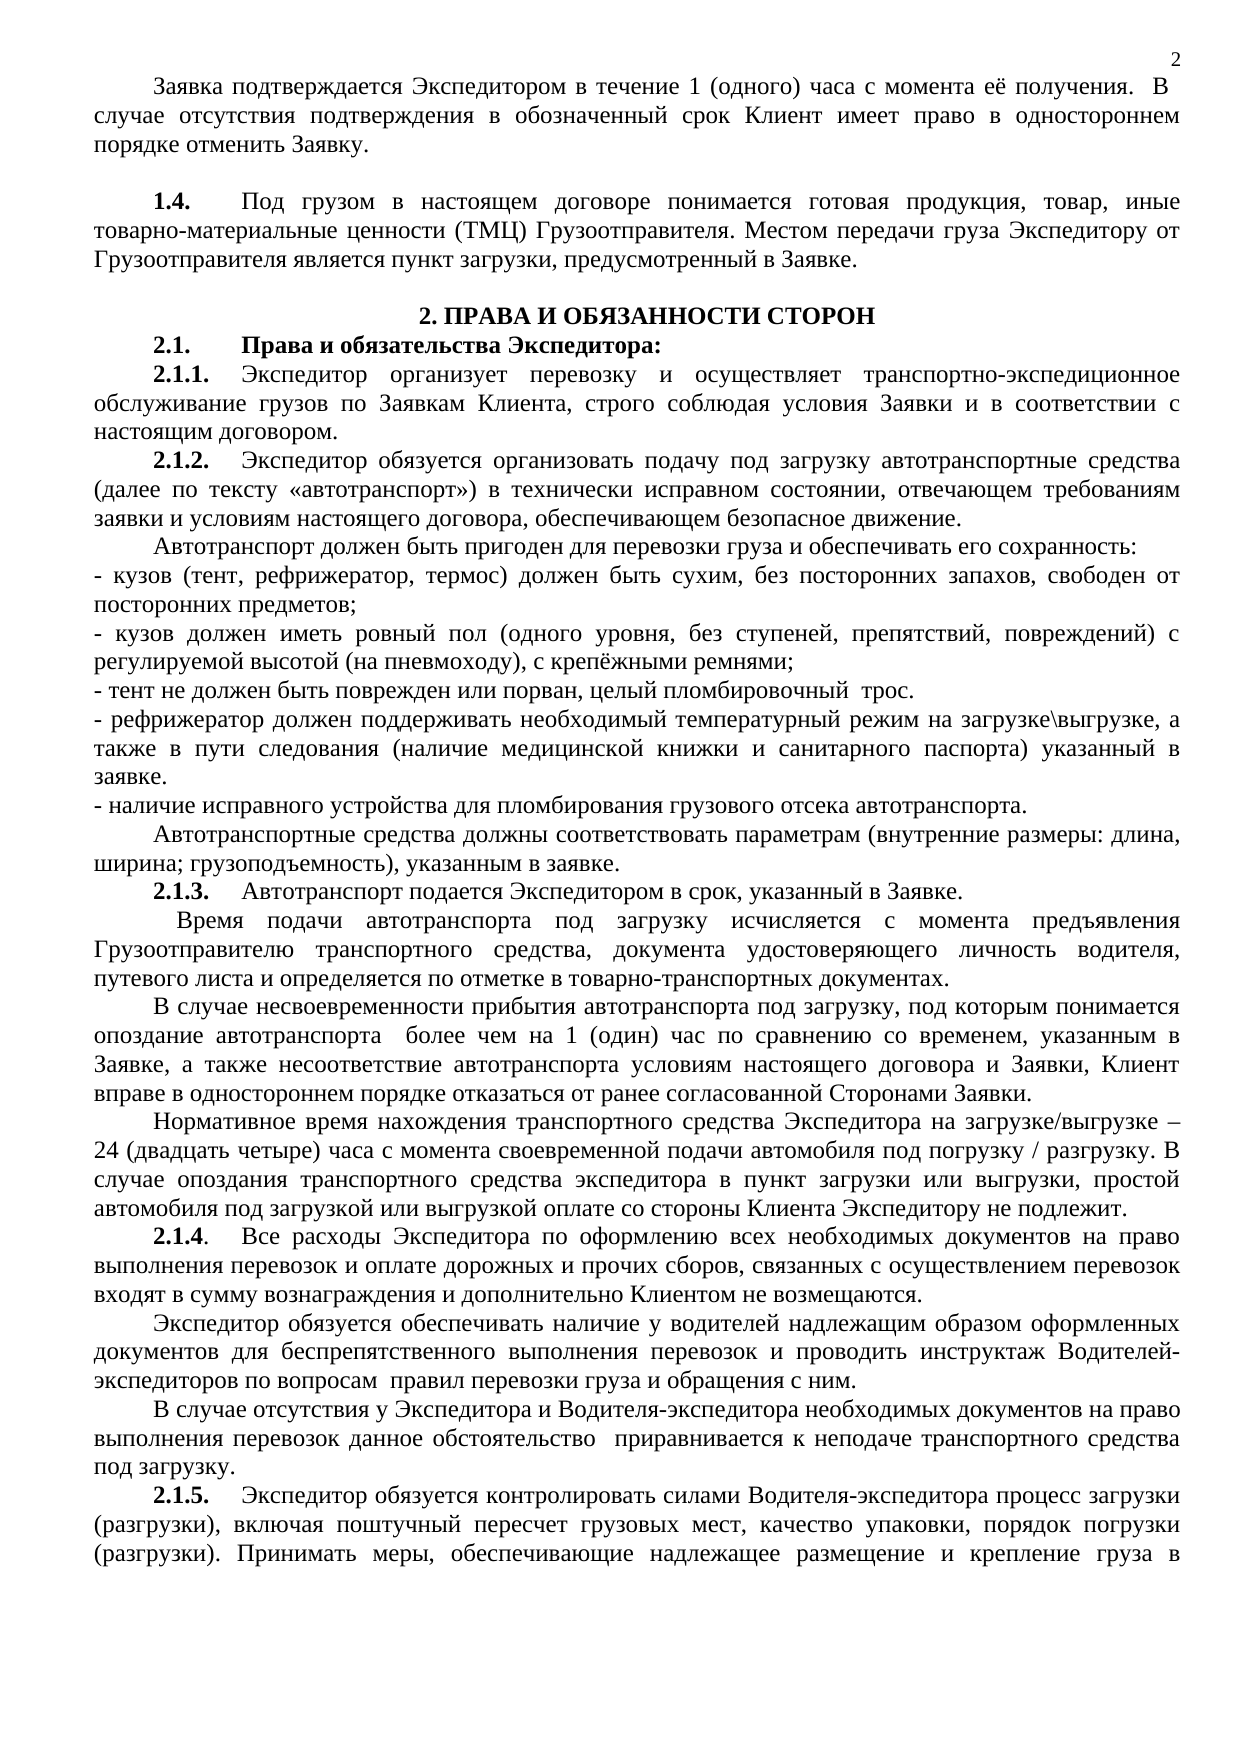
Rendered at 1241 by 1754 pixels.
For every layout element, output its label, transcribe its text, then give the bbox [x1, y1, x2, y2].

text - тент не должен быть поврежден или порван, целый пломбировочный трос. [94, 675, 1181, 704]
text - кузов должен иметь ровный пол (одного уровня, без ступеней, препятствий, повреждений) с регулируемой высотой (на пневмоходу), с крепёжными ремнями; [94, 618, 1181, 675]
text В случае отсутствия у Экспедитора и Водителя-экспедитора необходимых документов на право выполнения перевозок данное обстоятельство приравнивается к неподаче транспортного средства под загрузку. [94, 1394, 1181, 1480]
text В случае несвоевременности прибытия автотранспорта под загрузку, под которым понимается опоздание автотранспорта более чем на 1 (один) час по сравнению со временем, указанным в Заявке, а также несоответствие автотранспорта условиям настоящего договора и Заявки, Клиент вправе в одностороннем порядке отказаться от ранее согласованной Сторонами Заявки. [94, 991, 1181, 1106]
text Автотранспортные средства должны соответствовать параметрам (внутренние размеры: длина, ширина; грузоподъемность), указанным в заявке. [94, 819, 1181, 876]
text 2.1.1. Экспедитор организует перевозку и осуществляет транспортно-экспедиционное обслуживание грузов по Заявкам Клиента, строго соблюдая условия Заявки и в соответствии с настоящим договором. [94, 359, 1181, 445]
text Экспедитор обязуется обеспечивать наличие у водителей надлежащим образом оформленных документов для беспрепятственного выполнения перевозок и проводить инструктаж Водителей-экспедиторов по вопросам правил перевозки груза и обращения с ним. [94, 1308, 1181, 1394]
text 2.1.2. Экспедитор обязуется организовать подачу под загрузку автотранспортные средства (далее по тексту «автотранспорт») в технически исправном состоянии, отвечающем требованиям заявки и условиям настоящего договора, обеспечивающем безопасное движение. [94, 445, 1181, 531]
text Заявка подтверждается Экспедитором в течение 1 (одного) часа с момента её получения. В случае отсутствия подтверждения в обозначенный срок Клиент имеет право в одностороннем порядке отменить Заявку. [94, 71, 1181, 158]
text 2.1.4. Все расходы Экспедитора по оформлению всех необходимых документов на право выполнения перевозок и оплате дорожных и прочих сборов, связанных с осуществлением перевозок входят в сумму вознаграждения и дополнительно Клиентом не возмещаются. [94, 1221, 1181, 1308]
text Время подачи автотранспорта под загрузку исчисляется с момента предъявления Грузоотправителю транспортного средства, документа удостоверяющего личность водителя, путевого листа и определяется по отметке в товарно-транспортных документах. [94, 905, 1181, 991]
text - кузов (тент, рефрижератор, термос) должен быть сухим, без посторонних запахов, свободен от посторонних предметов; [94, 560, 1181, 618]
text Нормативное время нахождения транспортного средства Экспедитора на загрузке/выгрузке – 24 (двадцать четыре) часа с момента своевременной подачи автомобиля под погрузку / разгрузку. В случае опоздания транспортного средства экспедитора в пункт загрузки или выгрузки, простой автомобиля под загрузкой или выгрузкой оплате со стороны Клиента Экспедитору не подлежит. [94, 1106, 1181, 1221]
text - рефрижератор должен поддерживать необходимый температурный режим на загрузке\выгрузке, а также в пути следования (наличие медицинской книжки и санитарного паспорта) указанный в заявке. [94, 704, 1181, 790]
text Автотранспорт должен быть пригоден для перевозки груза и обеспечивать его сохранность: [94, 531, 1181, 560]
text 2.1. Права и обязательства Экспедитора: [94, 330, 1181, 359]
text - наличие исправного устройства для пломбирования грузового отсека автотранспорта. [94, 790, 1181, 819]
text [94, 1480, 1181, 1566]
text 2. ПРАВА И ОБЯЗАННОСТИ СТОРОН [94, 301, 1181, 330]
text 1.4. Под грузом в настоящем договоре понимается готовая продукция, товар, иные товарно-материальные ценности (ТМЦ) Грузоотправителя. Местом передачи груза Экспедитору от Грузоотправителя является пункт загрузки, предусмотренный в Заявке. [94, 186, 1181, 273]
text 2.1.3. Автотранспорт подается Экспедитором в срок, указанный в Заявке. [94, 876, 1181, 905]
